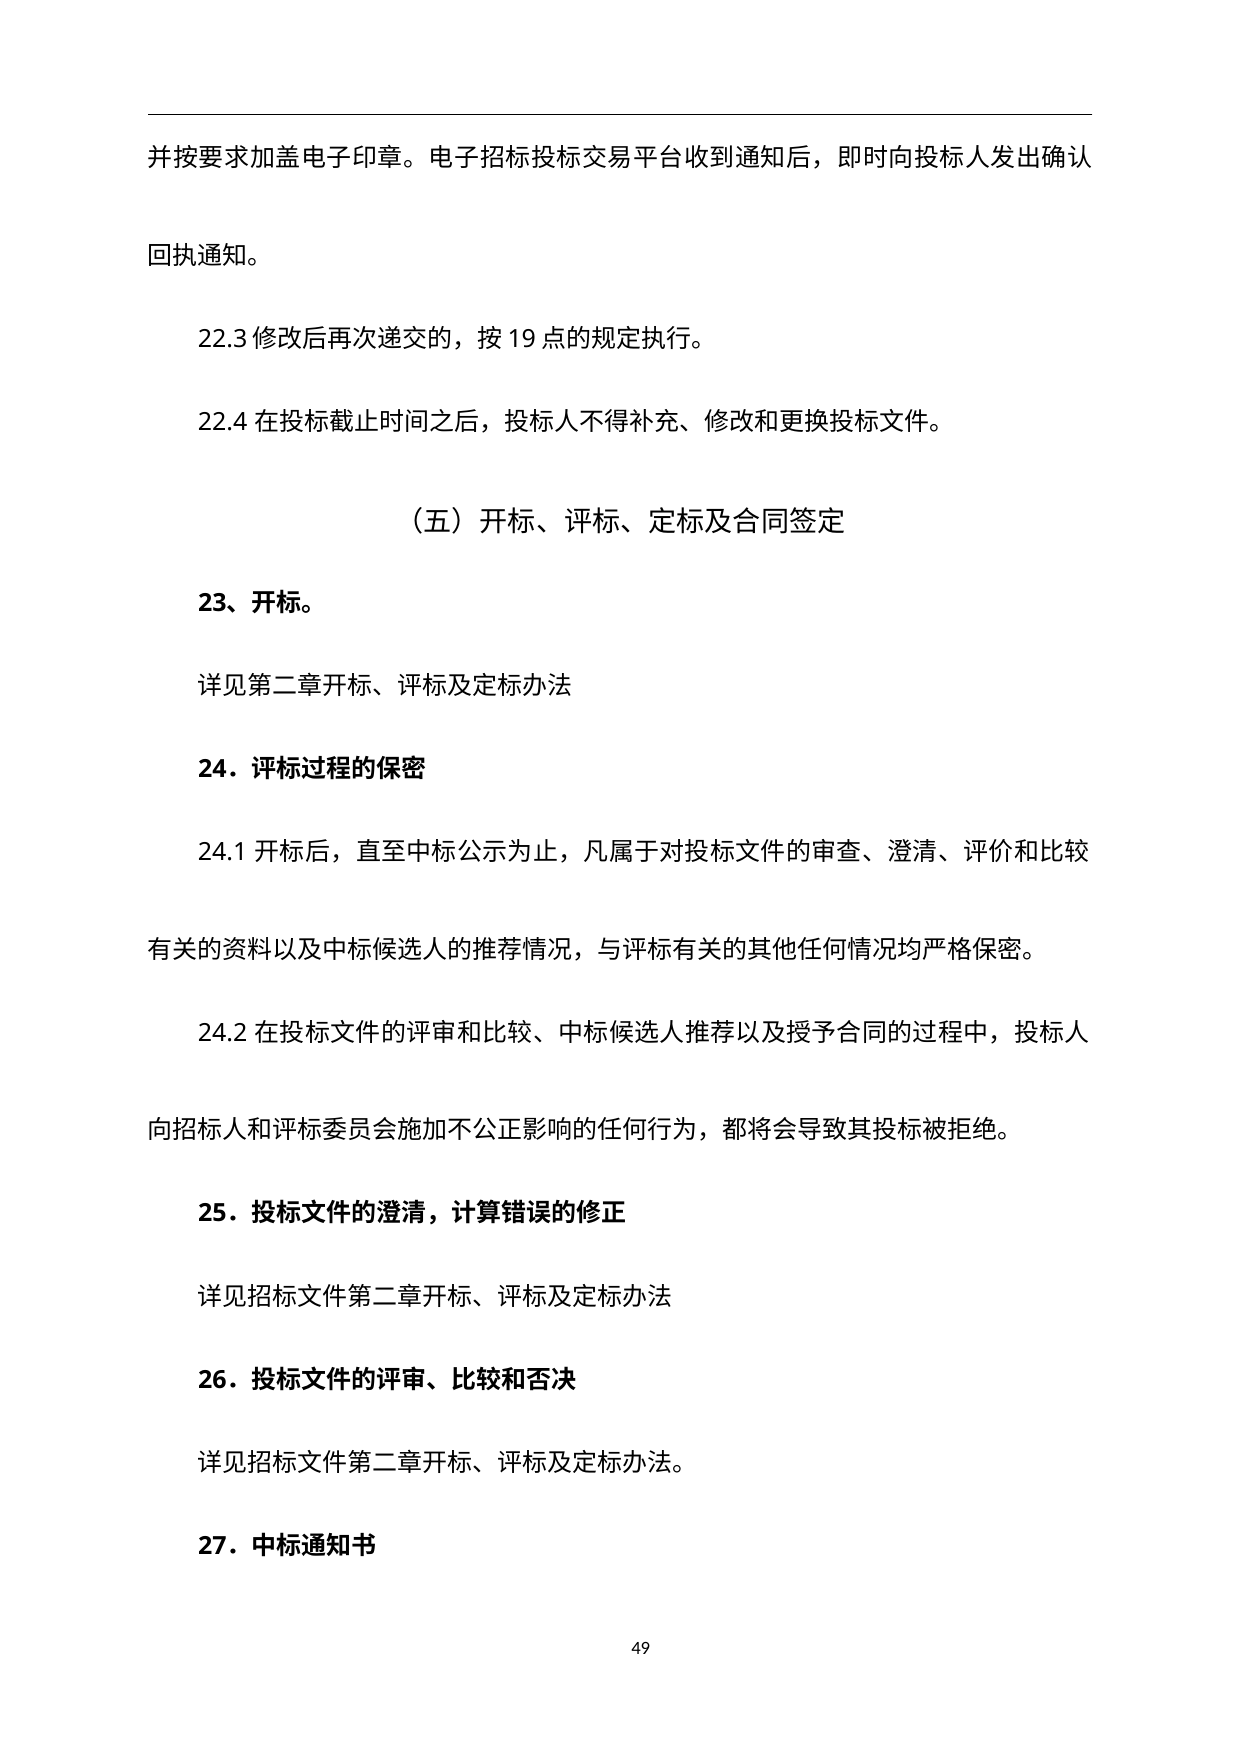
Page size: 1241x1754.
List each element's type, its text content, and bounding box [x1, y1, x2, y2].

text 27．中标通知书 [148, 1511, 1092, 1576]
text 24．评标过程的保密 [148, 734, 1092, 799]
text 24.2 在投标文件的评审和比较、中标候选人推荐以及授予合同的过程中，投标人向招标人和评标委员会施加不公正影响的任何行为，都将会导致其投标被拒绝。 [148, 998, 1092, 1160]
text 24.1 开标后，直至中标公示为止，凡属于对投标文件的审查、澄清、评价和比较有关的资料以及中标候选人的推荐情况，与评标有关的其他任何情况均严格保密。 [148, 817, 1092, 980]
text 详见招标文件第二章开标、评标及定标办法 [148, 1262, 1092, 1327]
text 22.3修改后再次递交的，按19点的规定执行。 [148, 304, 1092, 369]
text 26．投标文件的评审、比较和否决 [148, 1345, 1092, 1410]
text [148, 123, 1092, 286]
text 23、开标。 [148, 568, 1092, 633]
text 详见第二章开标、评标及定标办法 [148, 651, 1092, 716]
text 22.4 在投标截止时间之后，投标人不得补充、修改和更换投标文件。 [148, 387, 1092, 452]
subtitle （五）开标、评标、定标及合同签定 [148, 487, 1092, 552]
text 详见招标文件第二章开标、评标及定标办法。 [148, 1428, 1092, 1493]
text 25．投标文件的澄清，计算错误的修正 [148, 1178, 1092, 1243]
